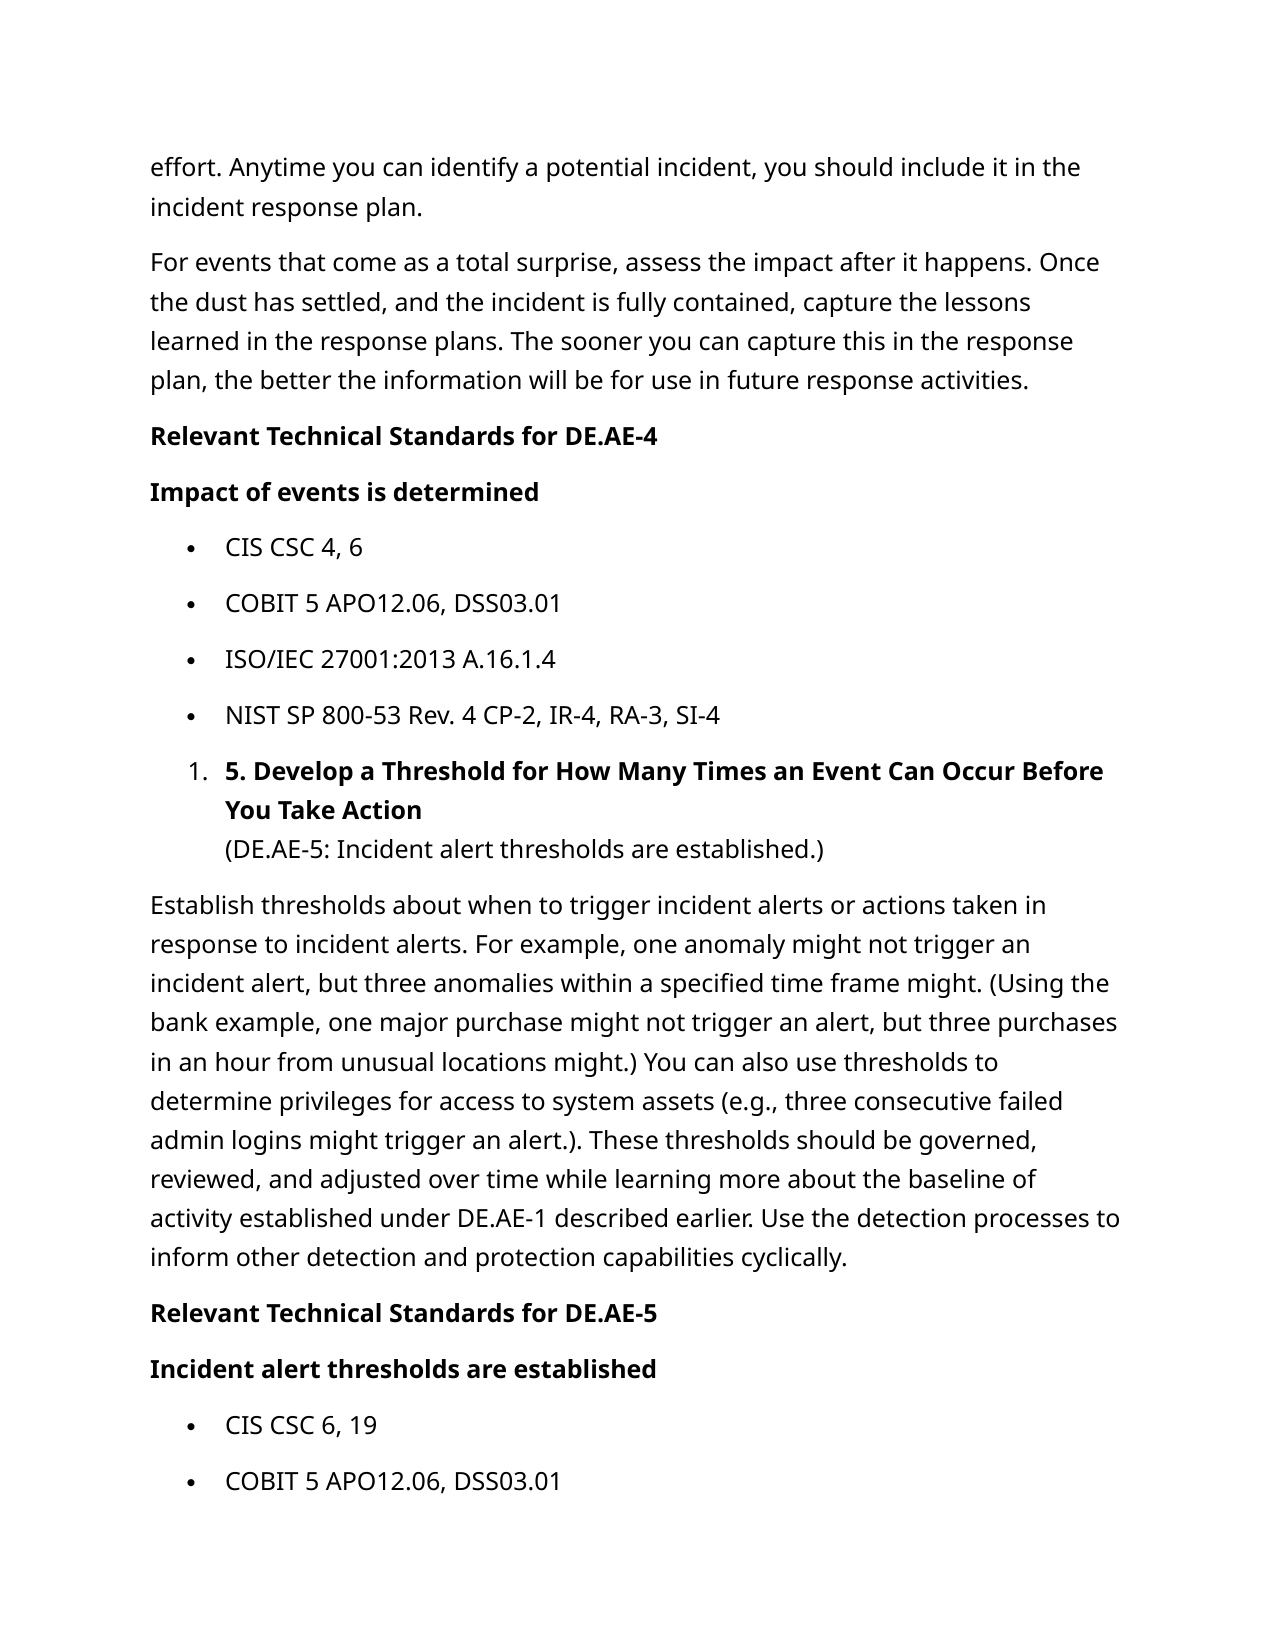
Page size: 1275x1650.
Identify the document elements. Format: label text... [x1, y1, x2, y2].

text Incident alert thresholds are established [150, 1352, 1125, 1386]
list COBIT 5 APO12.06, DSS03.01 [187, 1463, 1125, 1497]
list CIS CSC 6, 19 [187, 1407, 1125, 1442]
text Establish thresholds about when to trigger incident alerts or actions taken in response to incident alerts. For example, one anomaly might not trigger an incident alert, but three anomalies within a specified time frame might. (Using the bank example, one major purchase might not trigger an alert, but three purchases in an hour from unusual locations might.) You can also use thresholds to determine privileges for access to system assets (e.g., three consecutive failed admin logins might trigger an alert.). These thresholds should be governed, reviewed, and adjusted over time while learning more about the baseline of activity established under DE.AE-1 described earlier. Use the detection processes to inform other detection and protection capabilities cyclically. [150, 887, 1125, 1274]
list COBIT 5 APO12.06, DSS03.01 [187, 586, 1125, 620]
list NIST SP 800-53 Rev. 4 CP-2, IR-4, RA-3, SI-4 [187, 697, 1125, 732]
list 5. Develop a Threshold for How Many Times an Event Can Occur Before You Take Action (DE.AE-5: Incident alert thresholds are established.) [187, 753, 1125, 866]
text For events that come as a total surprise, assess the impact after it happens. Once the dust has settled, and the incident is fully contained, capture the lessons learned in the response plans. The sooner you can capture this in the response plan, the better the information will be for use in future response activities. [150, 245, 1125, 397]
text Relevant Technical Standards for DE.AE-4 [150, 418, 1125, 452]
text Relevant Technical Standards for DE.AE-5 [150, 1296, 1125, 1330]
text Impact of events is determined [150, 474, 1125, 508]
list ISO/IEC 27001:2013 A.16.1.4 [187, 642, 1125, 676]
list CIS CSC 4, 6 [187, 530, 1125, 564]
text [150, 150, 1125, 223]
